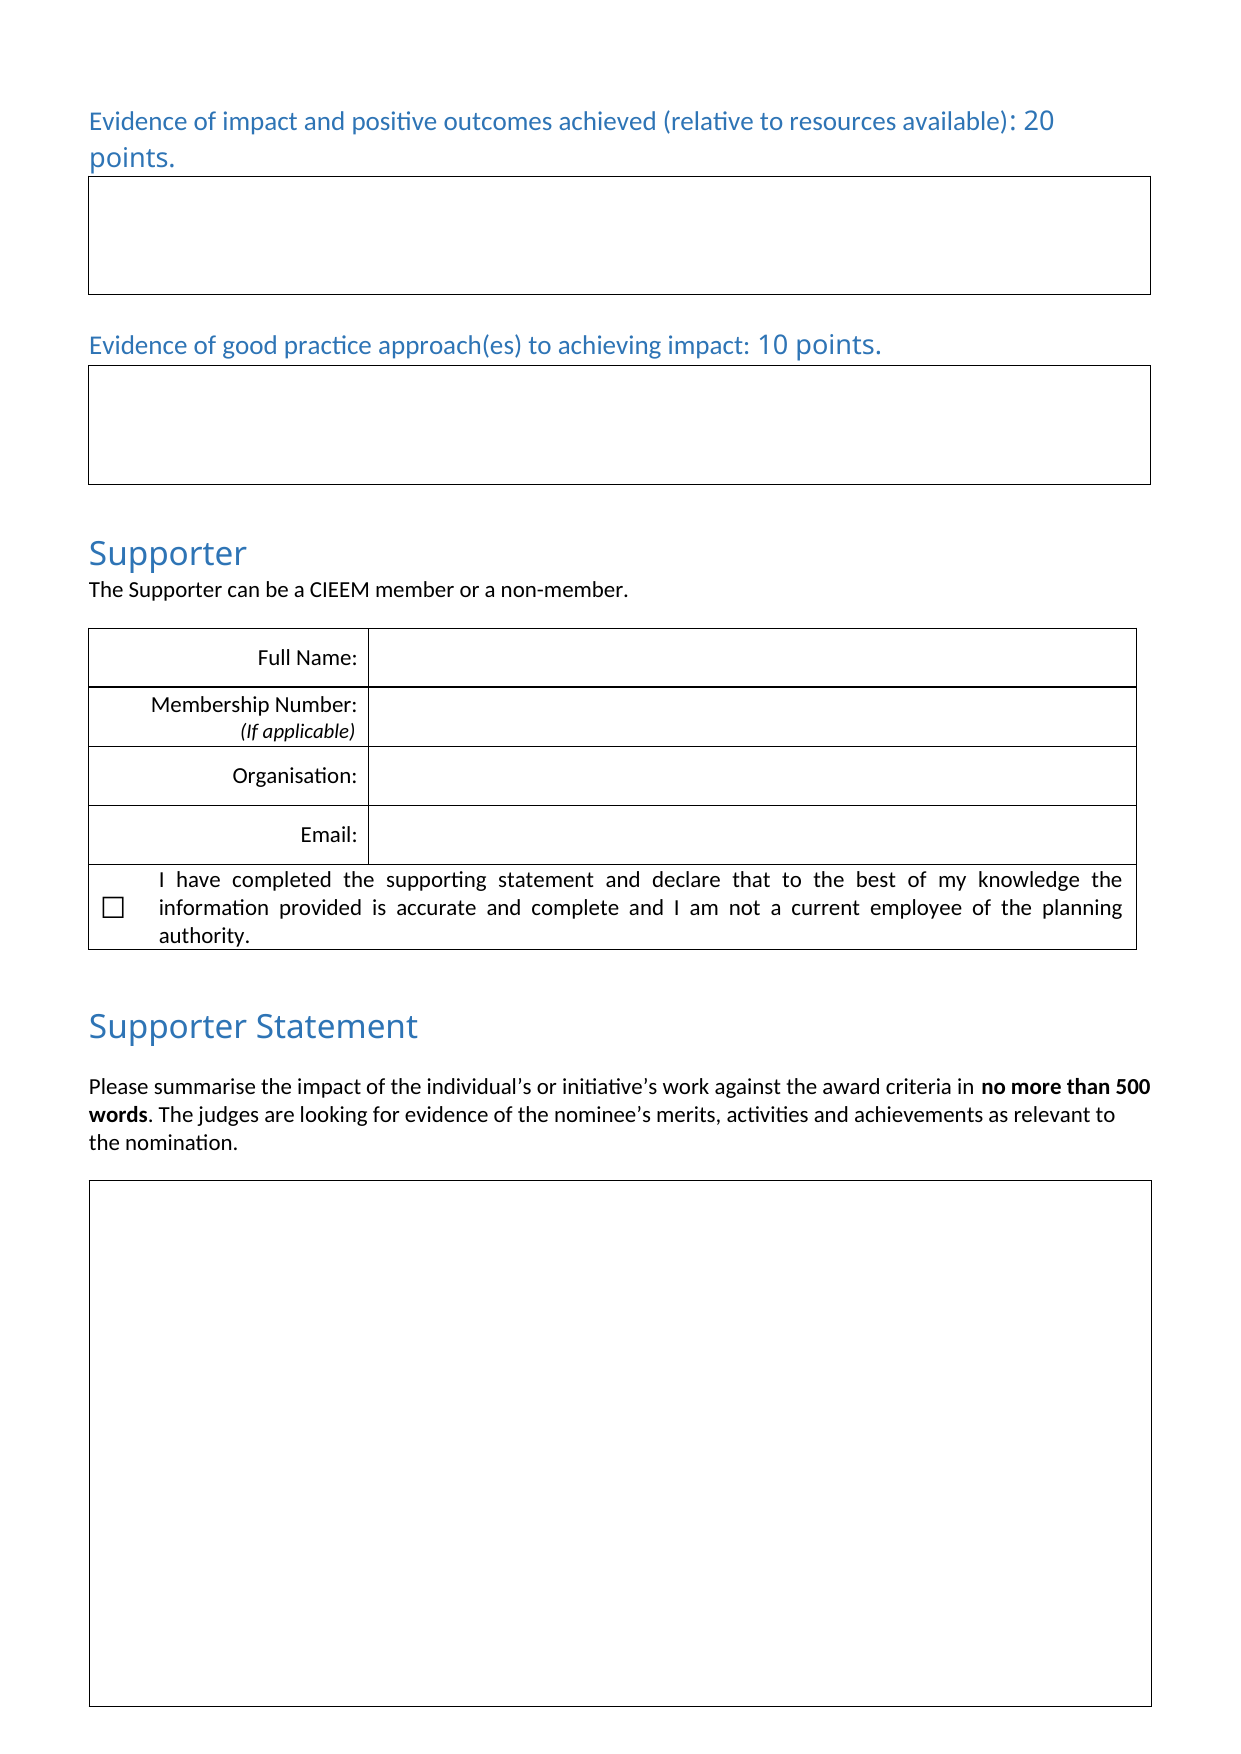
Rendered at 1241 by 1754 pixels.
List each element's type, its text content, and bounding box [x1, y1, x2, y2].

table_header Evidence of good practice approach(es) to achieving impact: 10 points. [89, 323, 1151, 365]
table_cell Organisation: [89, 747, 368, 804]
table_header [90, 1181, 1151, 1706]
table_cell [89, 177, 1150, 294]
subtitle Supporter [89, 530, 1152, 575]
table_header Full Name: [89, 629, 368, 686]
text Please summarise the impact of the individual’s or initiative’s work against the award criteria in no more than 500 words. The judges are looking for evidence of the nominee’s merits, activities and achievements as relevant to the nomination. [89, 1072, 1152, 1156]
table_cell [369, 688, 1136, 746]
subtitle Supporter Statement [89, 1003, 1152, 1048]
table_cell Email: [89, 806, 368, 864]
table_cell Membership Number: (If applicable) [89, 688, 368, 746]
table_cell [369, 747, 1136, 804]
table_cell I have completed the supporting statement and declare that to the best of my knowledge the information provided is accurate and complete and I am not a current employee of the planning authority. [147, 865, 1136, 949]
table_cell [369, 806, 1136, 864]
table_cell [89, 366, 1150, 483]
table_header Evidence of impact and positive outcomes achieved (relative to resources available): 20 points. [89, 102, 1151, 176]
text The Supporter can be a CIEEM member or a non-member. [89, 575, 1152, 603]
table_header [369, 629, 1136, 686]
